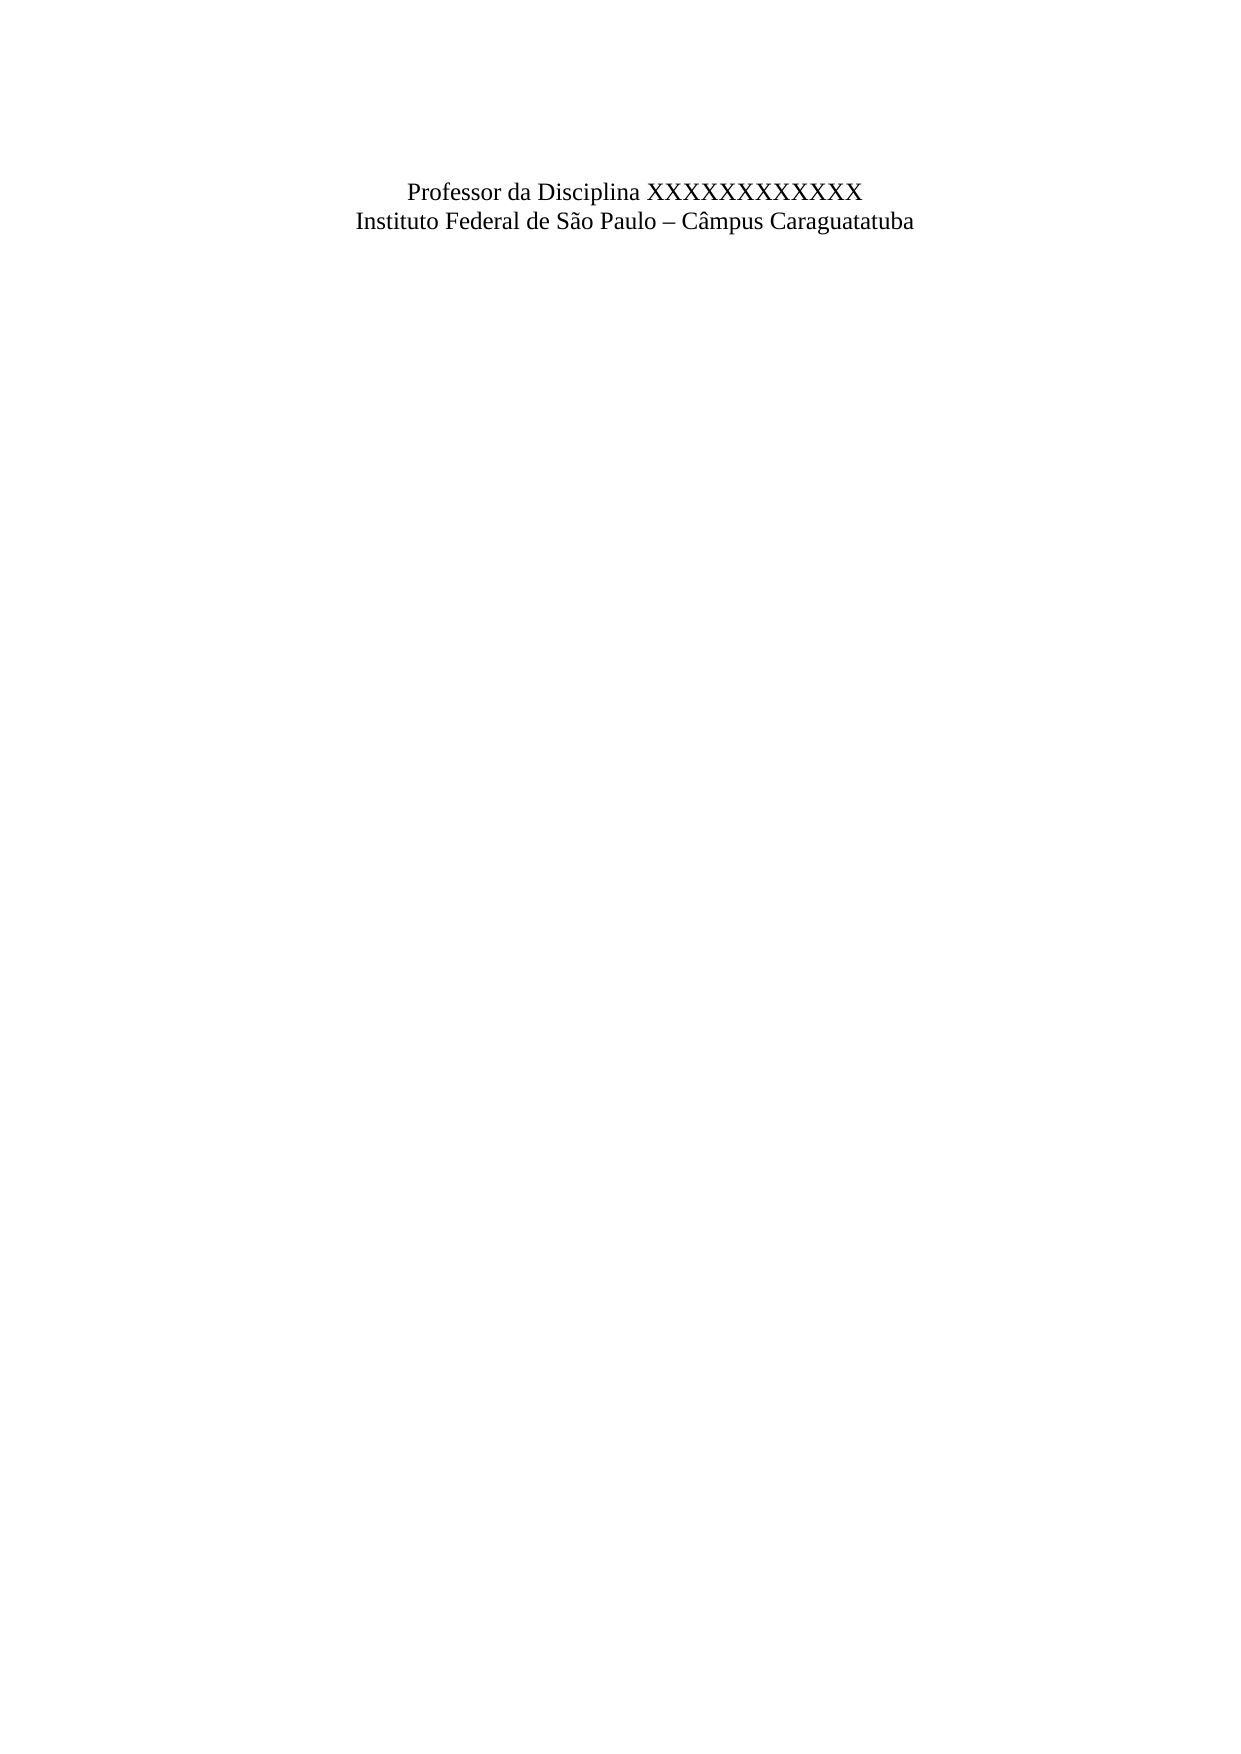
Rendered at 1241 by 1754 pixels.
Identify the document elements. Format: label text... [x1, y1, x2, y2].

text Instituto Federal de São Paulo – Câmpus Caraguatatuba [177, 206, 1092, 235]
text Professor da Disciplina XXXXXXXXXXXX [177, 177, 1092, 206]
